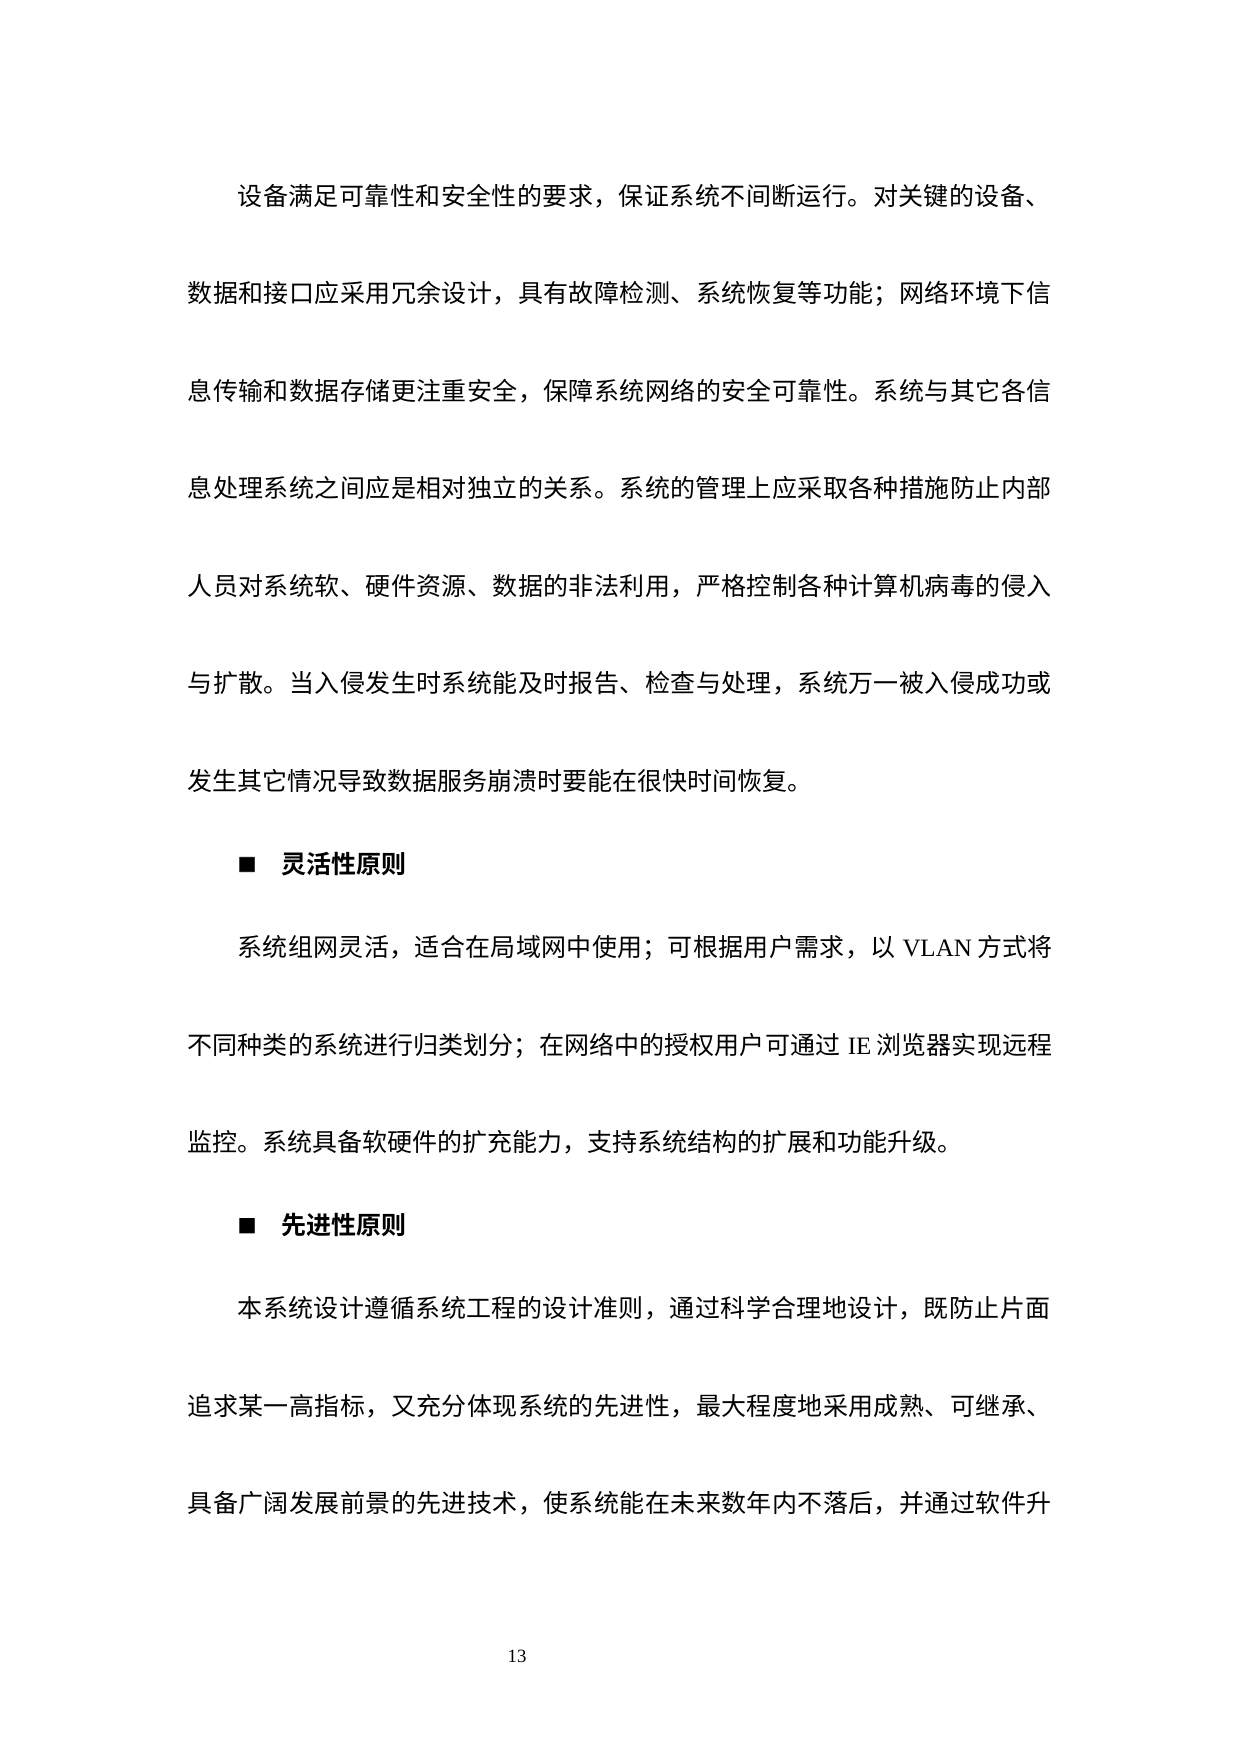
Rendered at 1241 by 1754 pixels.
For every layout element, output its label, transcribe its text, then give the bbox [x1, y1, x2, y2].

list 灵活性原则 [237, 830, 1053, 895]
text 系统组网灵活，适合在局域网中使用；可根据用户需求，以VLAN方式将不同种类的系统进行归类划分；在网络中的授权用户可通过IE浏览器实现远程监控。系统具备软硬件的扩充能力，支持系统结构的扩展和功能升级。 [187, 913, 1053, 1173]
text 设备满足可靠性和安全性的要求，保证系统不间断运行。对关键的设备、数据和接口应采用冗余设计，具有故障检测、系统恢复等功能；网络环境下信息传输和数据存储更注重安全，保障系统网络的安全可靠性。系统与其它各信息处理系统之间应是相对独立的关系。系统的管理上应采取各种措施防止内部人员对系统软、硬件资源、数据的非法利用，严格控制各种计算机病毒的侵入与扩散。当入侵发生时系统能及时报告、检查与处理，系统万一被入侵成功或发生其它情况导致数据服务崩溃时要能在很快时间恢复。 [187, 162, 1053, 812]
list 先进性原则 [237, 1191, 1053, 1256]
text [187, 1274, 1053, 1534]
